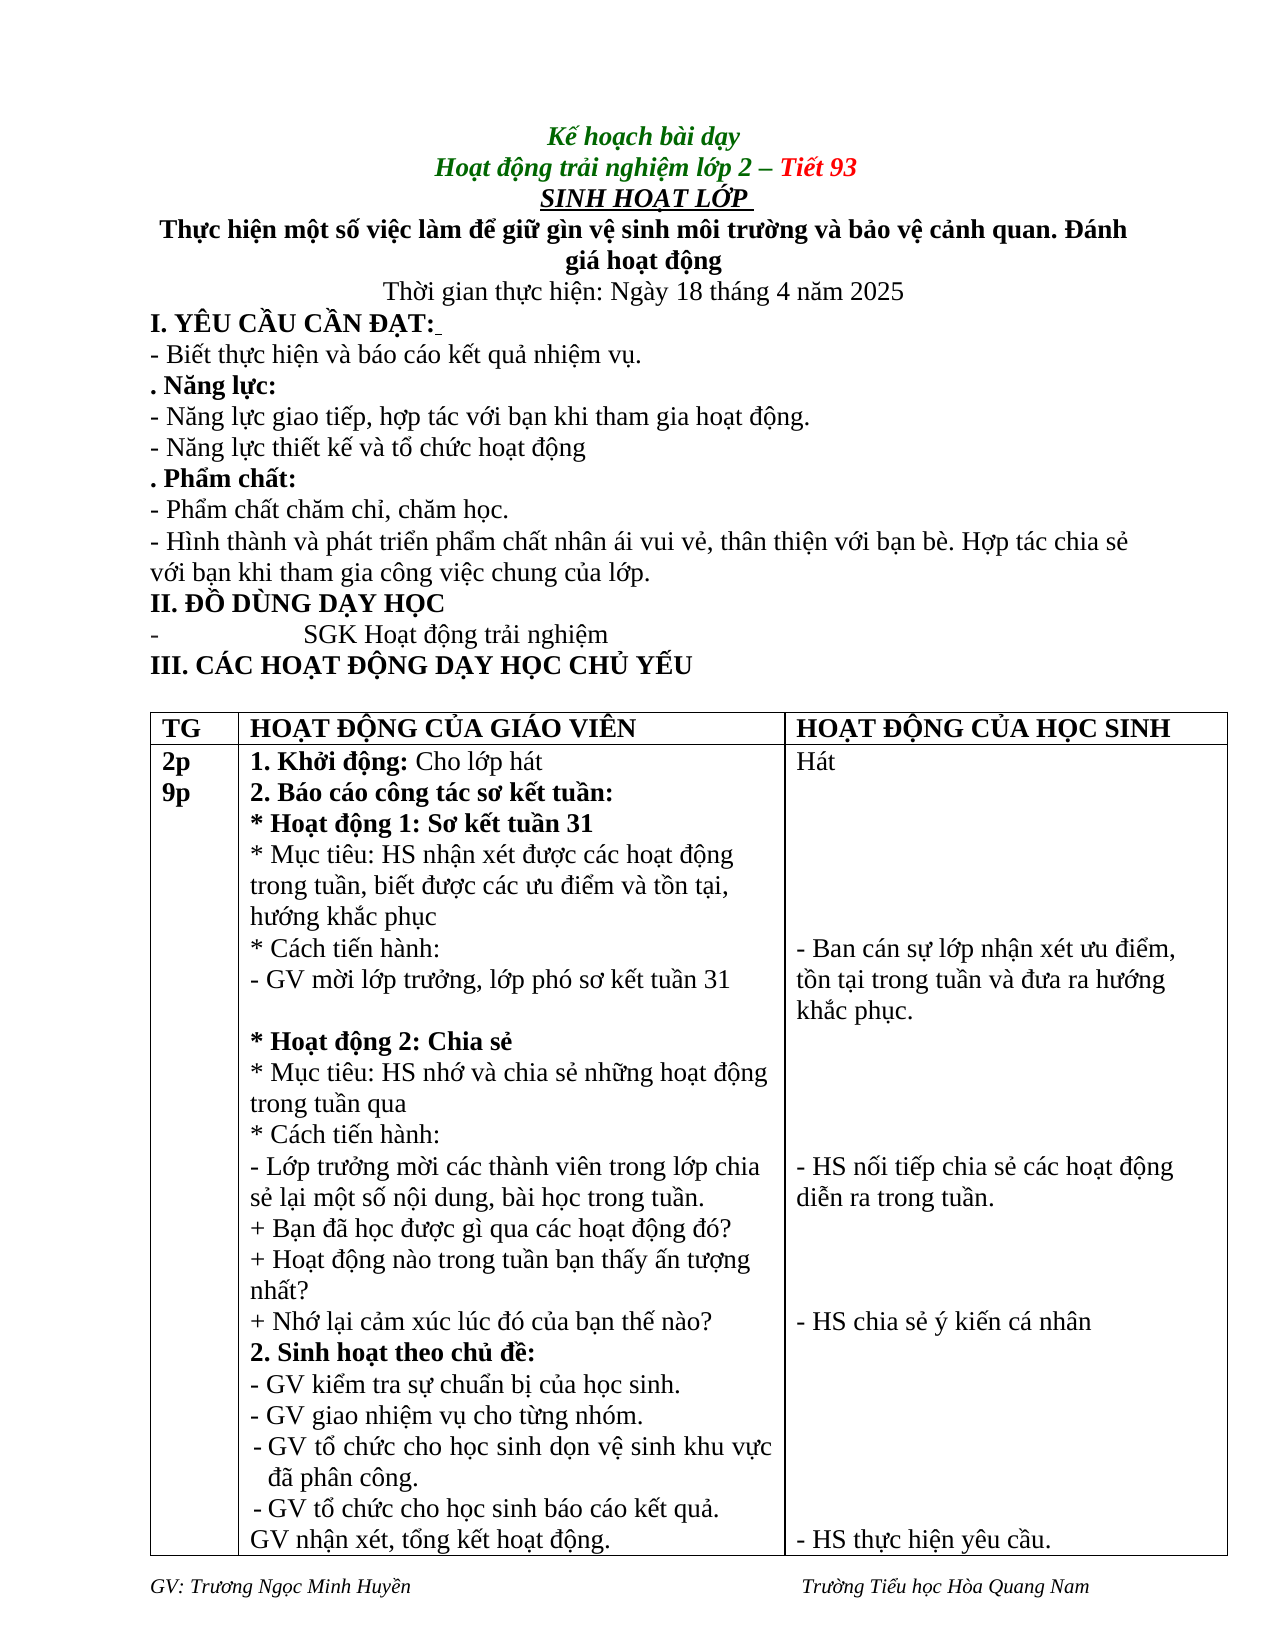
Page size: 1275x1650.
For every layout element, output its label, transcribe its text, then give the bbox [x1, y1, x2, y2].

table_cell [786, 745, 1227, 1554]
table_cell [239, 745, 784, 1554]
text Thời gian thực hiện: Ngày 18 tháng 4 năm 2025 [150, 276, 1137, 307]
text II. ĐỒ DÙNG DẠY HỌC [150, 587, 1137, 618]
list SGK Hoạt động trải nghiệm [150, 618, 1137, 649]
text Thực hiện một số việc làm để giữ gìn vệ sinh môi trường và bảo vệ cảnh quan. Đánh giá hoạt động [150, 213, 1137, 276]
table_header HOẠT ĐỘNG CỦA HỌC SINH [786, 713, 1227, 744]
text III. CÁC HOẠT ĐỘNG DẠY HỌC CHỦ YẾU [150, 649, 1137, 680]
table_cell 2p 9p [151, 745, 238, 1554]
text SINH HOẠT LỚP [150, 182, 1137, 213]
text I. YÊU CẦU CẦN ĐẠT: [150, 307, 1108, 338]
text . Năng lực: [150, 369, 1137, 400]
table_header HOẠT ĐỘNG CỦA GIÁO VIÊN [239, 713, 784, 744]
text - Biết thực hiện và báo cáo kết quả nhiệm vụ. [150, 338, 1137, 369]
text - Hình thành và phát triển phẩm chất nhân ái vui vẻ, thân thiện với bạn bè. Hợp tác chia sẻ với bạn khi tham gia công việc chung của lớp. [150, 525, 1137, 587]
text Hoạt động trải nghiệm lớp 2 – Tiết 93 [150, 151, 1137, 182]
text - Năng lực giao tiếp, hợp tác với bạn khi tham gia hoạt động. [150, 400, 1137, 431]
text Kế hoạch bài dạy [150, 120, 1137, 151]
text . Phẩm chất: [150, 462, 1137, 493]
text - Phẩm chất chăm chỉ, chăm học. [150, 493, 1137, 525]
table_header TG [151, 713, 238, 744]
text - Năng lực thiết kế và tổ chức hoạt động [150, 431, 1137, 462]
